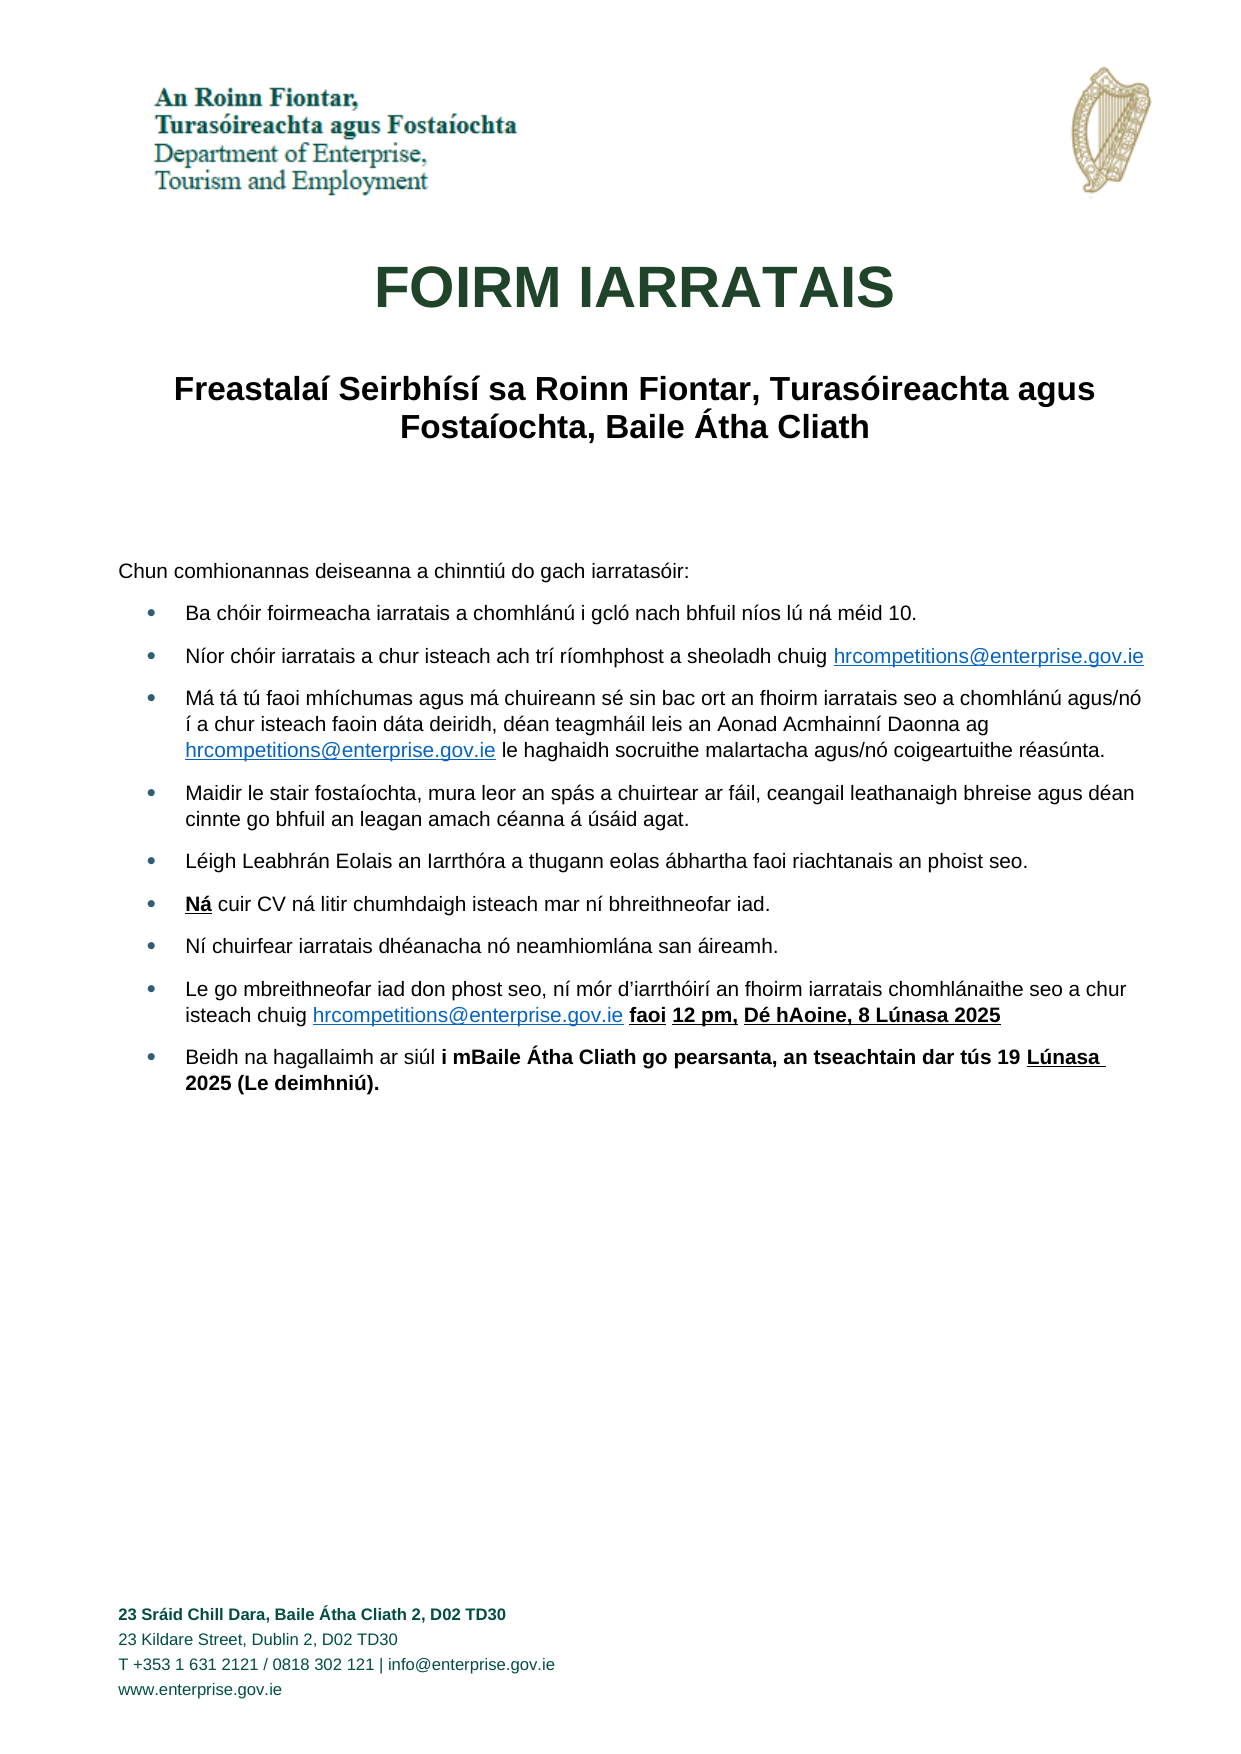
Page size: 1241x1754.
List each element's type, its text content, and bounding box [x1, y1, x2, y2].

text Ba chóir foirmeacha iarratais a chomhlánú i gcló nach bhfuil níos lú ná méid 10. [148, 601, 1152, 625]
text Maidir le stair fostaíochta, mura leor an spás a chuirtear ar fáil, ceangail leathanaigh bhreise agus déan cinnte go bhfuil an leagan amach céanna á úsáid agat. [148, 781, 1152, 830]
subtitle Freastalaí Seirbhísí sa Roinn Fiontar, Turasóireachta agus Fostaíochta, Baile Átha Cliath [118, 369, 1152, 446]
text Le go mbreithneofar iad don phost seo, ní mór d’iarrthóirí an fhoirm iarratais chomhlánaithe seo a chur isteach chuig hrcompetitions@enterprise.gov.ie faoi 12 pm, Dé hAoine, 8 Lúnasa 2025 [148, 977, 1152, 1027]
text Ná cuir CV ná litir chumhdaigh isteach mar ní bhreithneofar iad. [148, 892, 1152, 916]
title FOIRM IARRATAIS [118, 261, 1152, 318]
text Chun comhionannas deiseanna a chinntiú do gach iarratasóir: [118, 558, 1152, 582]
picture [153, 65, 1158, 209]
text Má tá tú faoi mhíchumas agus má chuireann sé sin bac ort an fhoirm iarratais seo a chomhlánú agus/nó í a chur isteach faoin dáta deiridh, déan teagmháil leis an Aonad Acmhainní Daonna ag hrcompetitions@enterprise.gov.ie le haghaidh socruithe malartacha agus/nó coigeartuithe réasúnta. [148, 686, 1152, 762]
text Léigh Leabhrán Eolais an Iarrthóra a thugann eolas ábhartha faoi riachtanais an phoist seo. [148, 849, 1152, 873]
text Níor chóir iarratais a chur isteach ach trí ríomhphost a sheoladh chuig hrcompetitions@enterprise.gov.ie [148, 644, 1152, 668]
text Ní chuirfear iarratais dhéanacha nó neamhiomlána san áireamh. [148, 934, 1152, 958]
text Beidh na hagallaimh ar siúl i mBaile Átha Cliath go pearsanta, an tseachtain dar tús 19 Lúnasa 2025 (Le deimhniú). [148, 1045, 1152, 1095]
